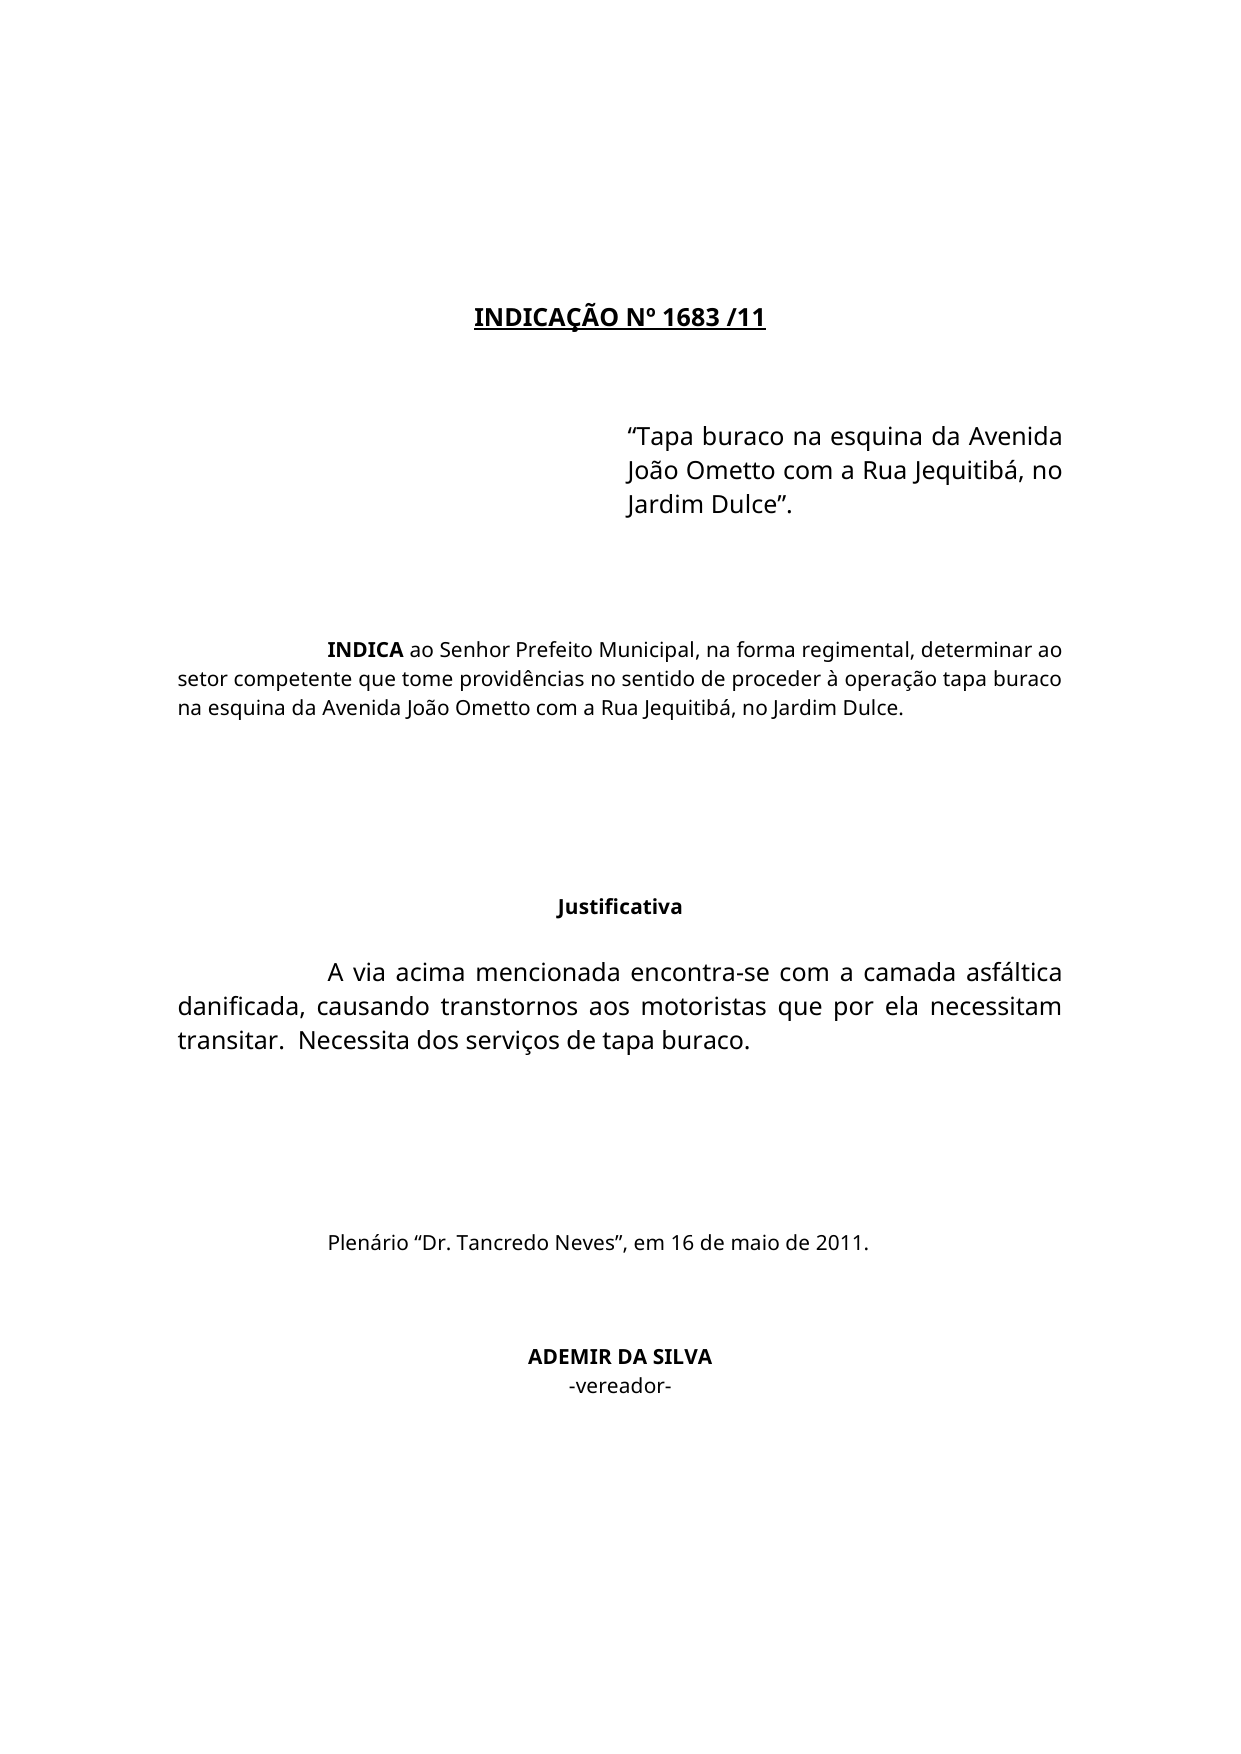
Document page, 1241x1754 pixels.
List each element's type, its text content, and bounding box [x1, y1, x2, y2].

title INDICAÇÃO Nº 1683 /11 [177, 300, 1063, 334]
text “Tapa buraco na esquina da Avenida João Ometto com a Rua Jequitibá, no Jardim Dulce”. [627, 419, 1063, 521]
text ADEMIR DA SILVA [177, 1342, 1063, 1371]
text A via acima mencionada encontra-se com a camada asfáltica danificada, causando transtornos aos motoristas que por ela necessitam transitar. Necessita dos serviços de tapa buraco. [177, 955, 1063, 1057]
text Justificativa [177, 892, 1063, 921]
text INDICA ao Senhor Prefeito Municipal, na forma regimental, determinar ao setor competente que tome providências no sentido de proceder à operação tapa buraco na esquina da Avenida João Ometto com a Rua Jequitibá, no Jardim Dulce. [177, 635, 1063, 721]
text Plenário “Dr. Tancredo Neves”, em 16 de maio de 2011. [177, 1228, 1063, 1256]
text -vereador- [177, 1371, 1063, 1399]
